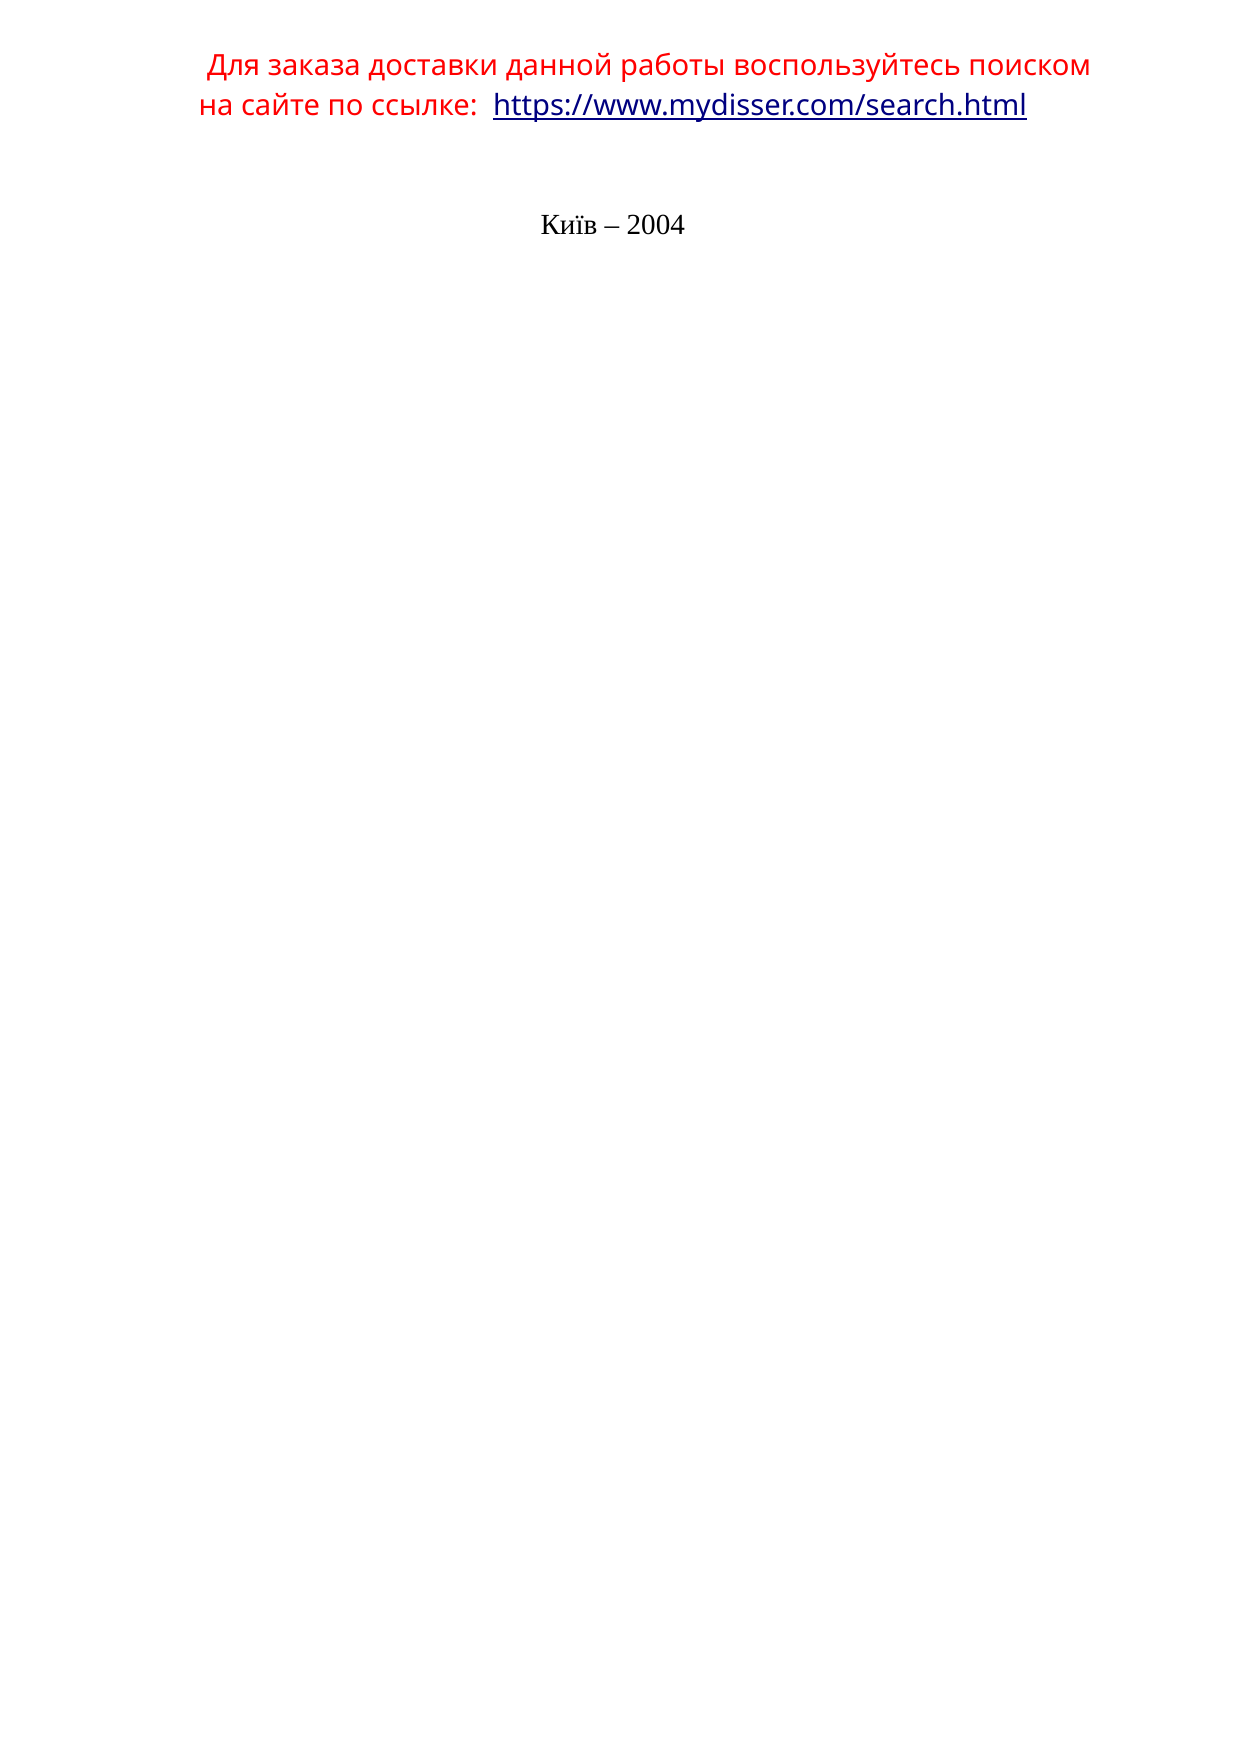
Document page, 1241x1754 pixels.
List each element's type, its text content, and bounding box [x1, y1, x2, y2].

text Київ – 2004 [118, 194, 1107, 244]
